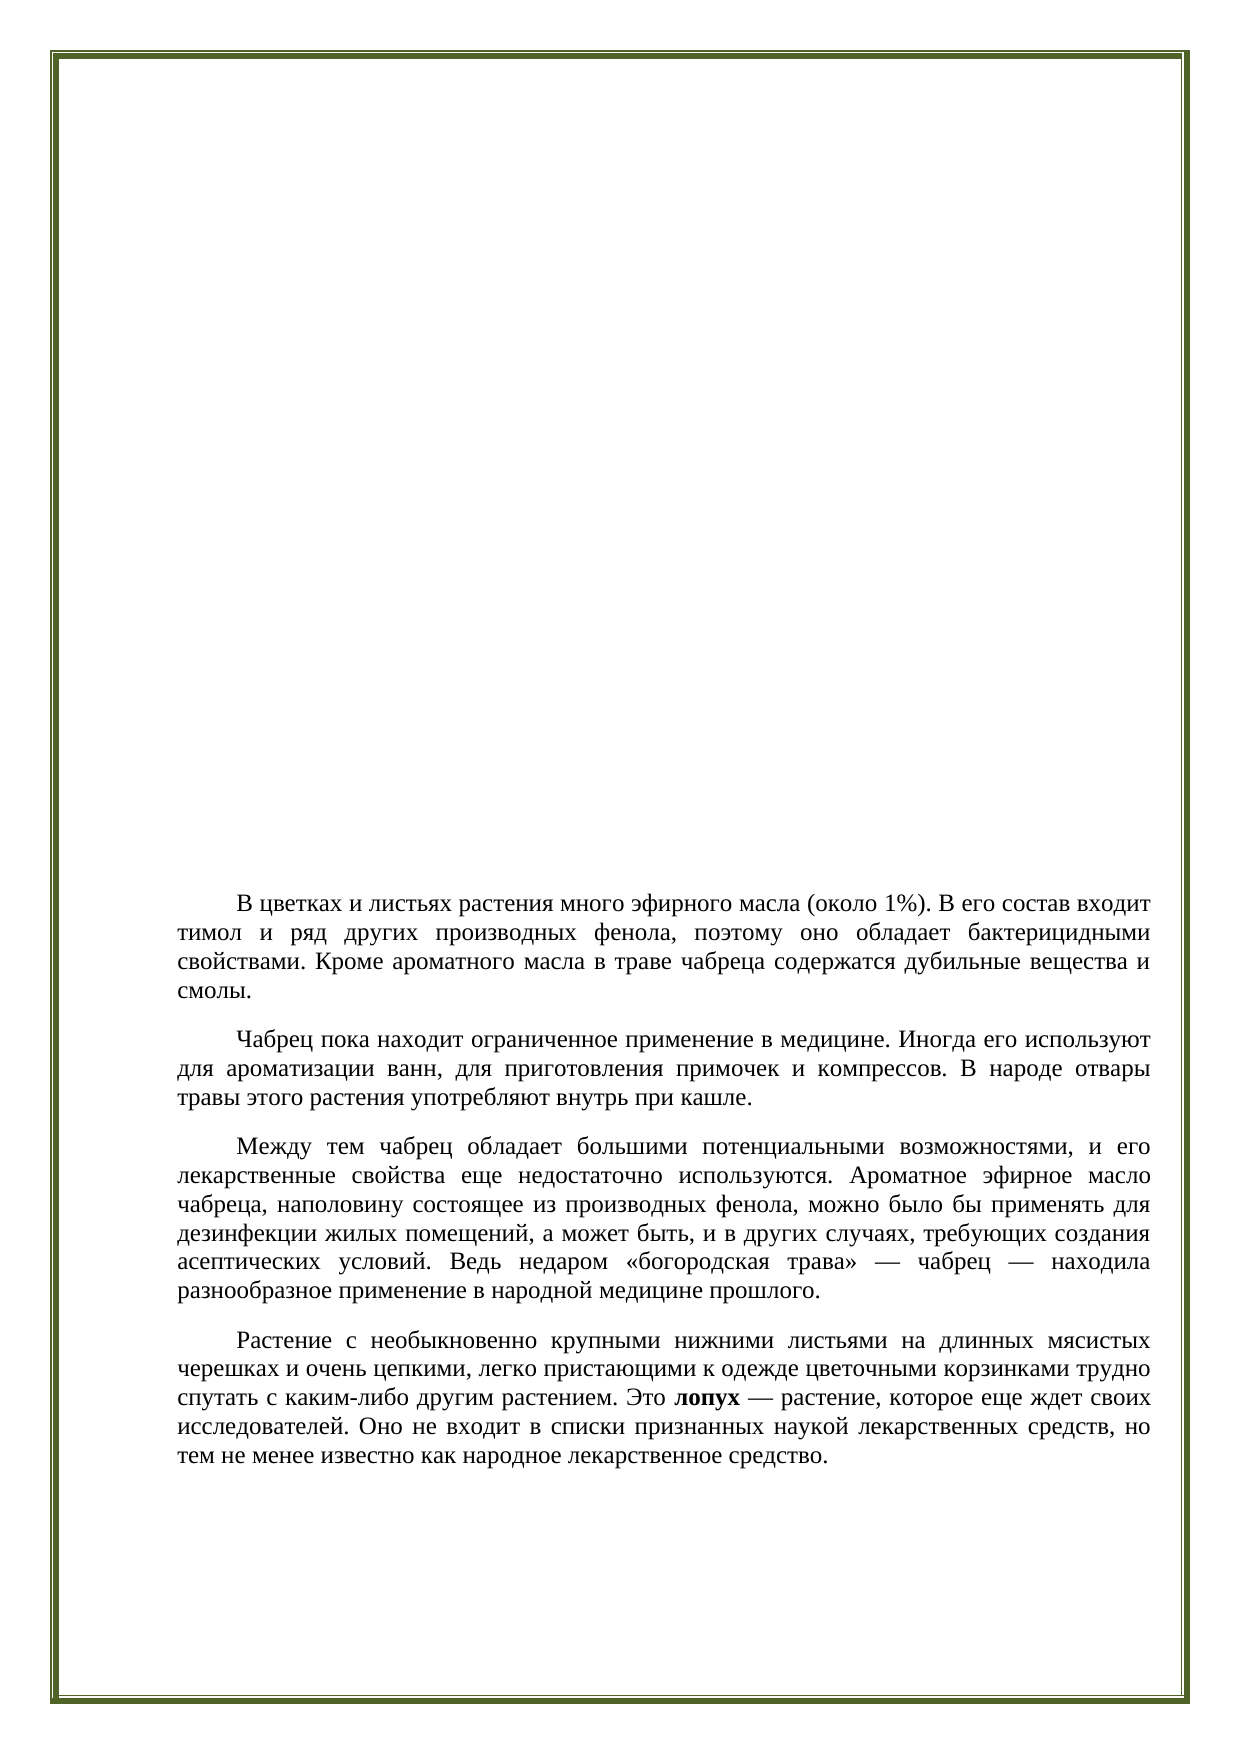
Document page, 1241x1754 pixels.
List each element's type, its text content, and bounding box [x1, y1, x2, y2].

text Растение с необыкновенно крупными нижними листьями на длинных мясистых черешках и очень цепкими, легко пристающими к одежде цветочными корзинками трудно спутать с каким-либо другим растением. Это лопух — растение, которое еще ждет своих исследователей. Оно не входит в списки признанных наукой лекарственных средств, но тем не менее известно как народное лекарственное средство. [177, 1325, 1152, 1468]
text В цветках и листьях растения много эфирного масла (около 1%). В его состав входит тимол и ряд других производных фенола, поэтому оно обладает бактерицидными свойствами. Кроме ароматного масла в траве чабреца содержатся дубильные вещества и смолы. [177, 888, 1152, 1003]
text Между тем чабрец обладает большими потенциальными возможностями, и его лекарственные свойства еще недостаточно используются. Ароматное эфирное масло чабреца, наполовину состоящее из производных фенола, можно было бы применять для дезинфекции жилых помещений, а может быть, и в других случаях, требующих создания асептических условий. Ведь недаром «богородская трава» — чабрец — находила разнообразное применение в народной медицине прошлого. [177, 1131, 1152, 1304]
text Чабрец пока находит ограниченное применение в медицине. Иногда его используют для ароматизации ванн, для приготовления примочек и компрессов. В народе отвары травы этого растения употребляют внутрь при кашле. [177, 1024, 1152, 1111]
